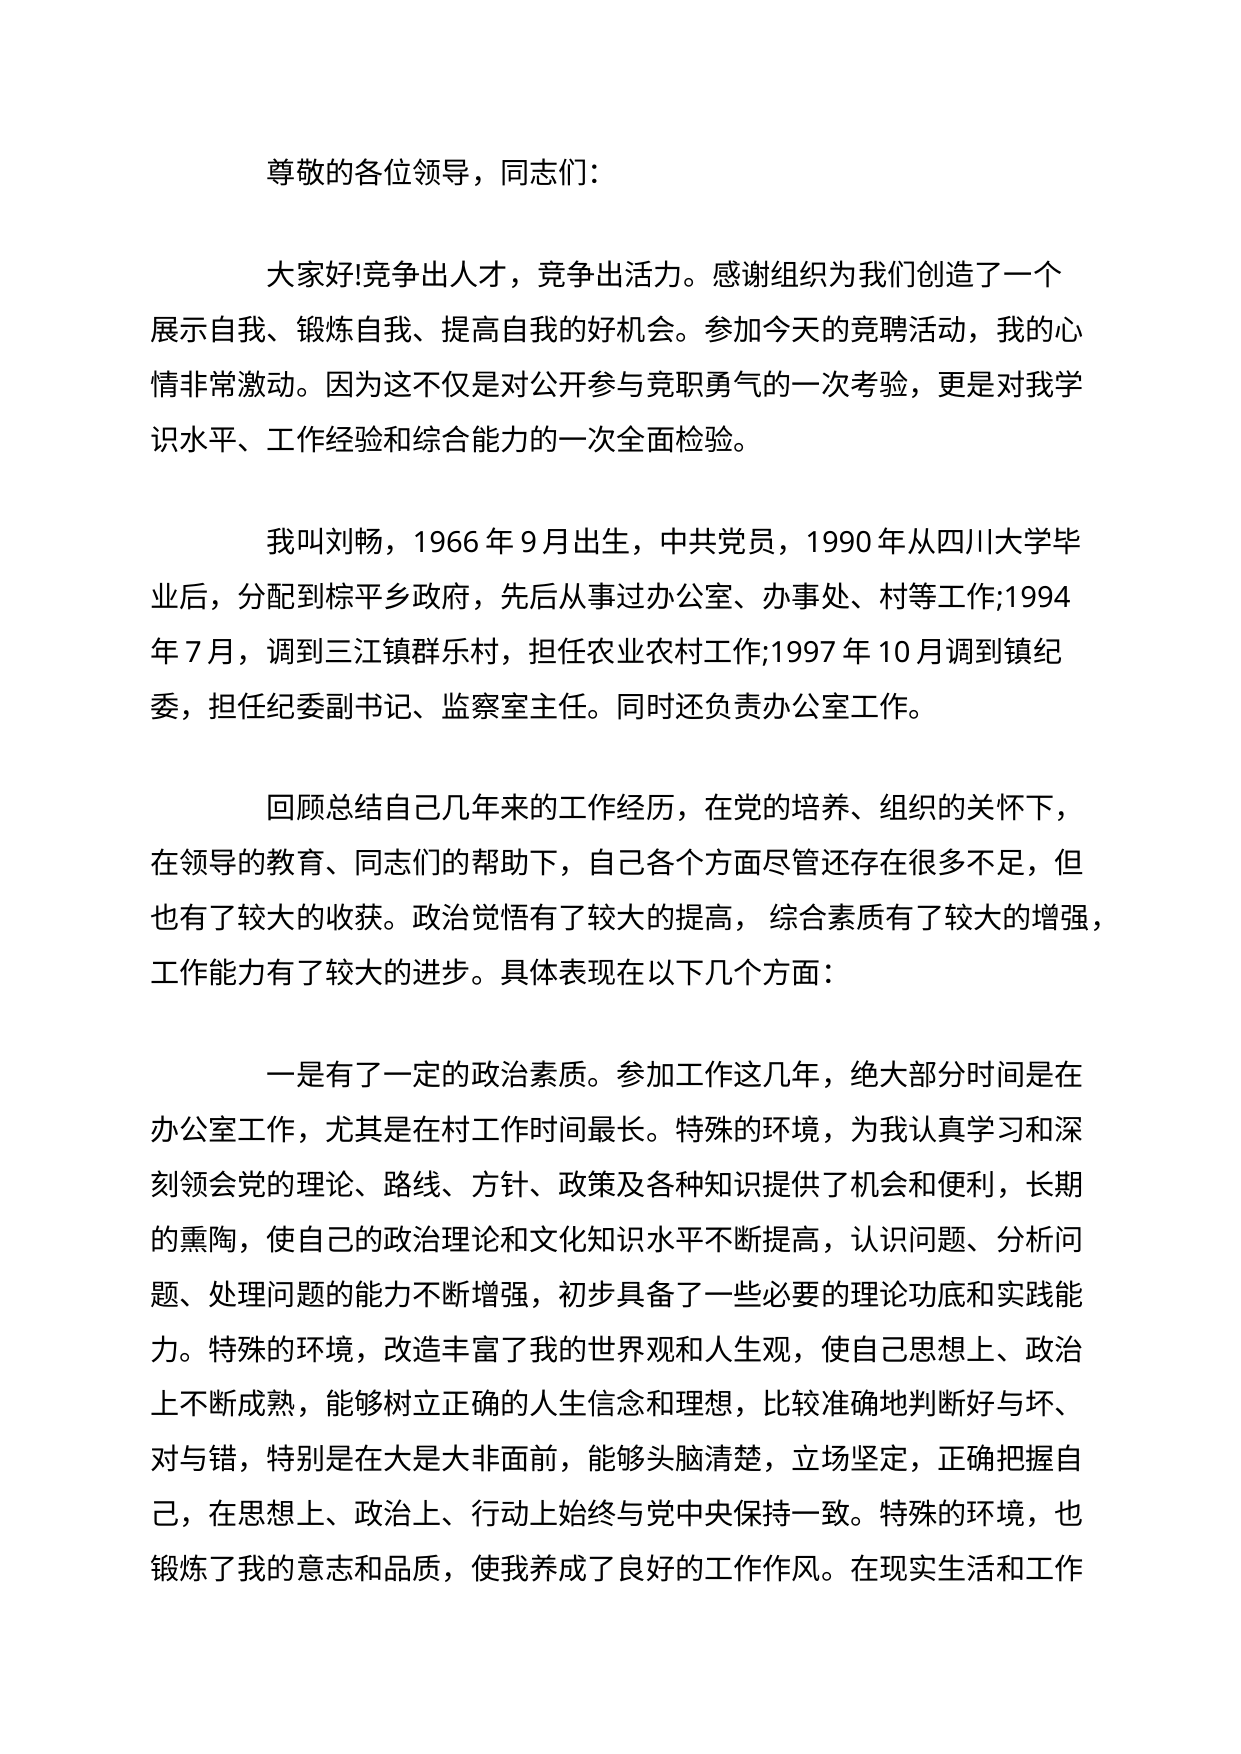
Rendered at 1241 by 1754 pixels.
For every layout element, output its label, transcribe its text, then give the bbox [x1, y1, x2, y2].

text 我叫刘畅，1966年9月出生，中共党员，1990年从四川大学毕业后，分配到棕平乡政府，先后从事过办公室、办事处、村等工作;1994年7月，调到三江镇群乐村，担任农业农村工作;1997年10月调到镇纪委，担任纪委副书记、监察室主任。同时还负责办公室工作。 [150, 518, 1090, 726]
text 大家好!竞争出人才，竞争出活力。感谢组织为我们创造了一个展示自我、锻炼自我、提高自我的好机会。参加今天的竞聘活动，我的心情非常激动。因为这不仅是对公开参与竞职勇气的一次考验，更是对我学识水平、工作经验和综合能力的一次全面检验。 [150, 252, 1090, 459]
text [150, 1052, 1090, 1588]
text 回顾总结自己几年来的工作经历，在党的培养、组织的关怀下，在领导的教育、同志们的帮助下，自己各个方面尽管还存在很多不足，但也有了较大的收获。政治觉悟有了较大的提高， 综合素质有了较大的增强，工作能力有了较大的进步。具体表现在以下几个方面： [150, 785, 1090, 992]
text 尊敬的各位领导，同志们： [150, 150, 1090, 192]
